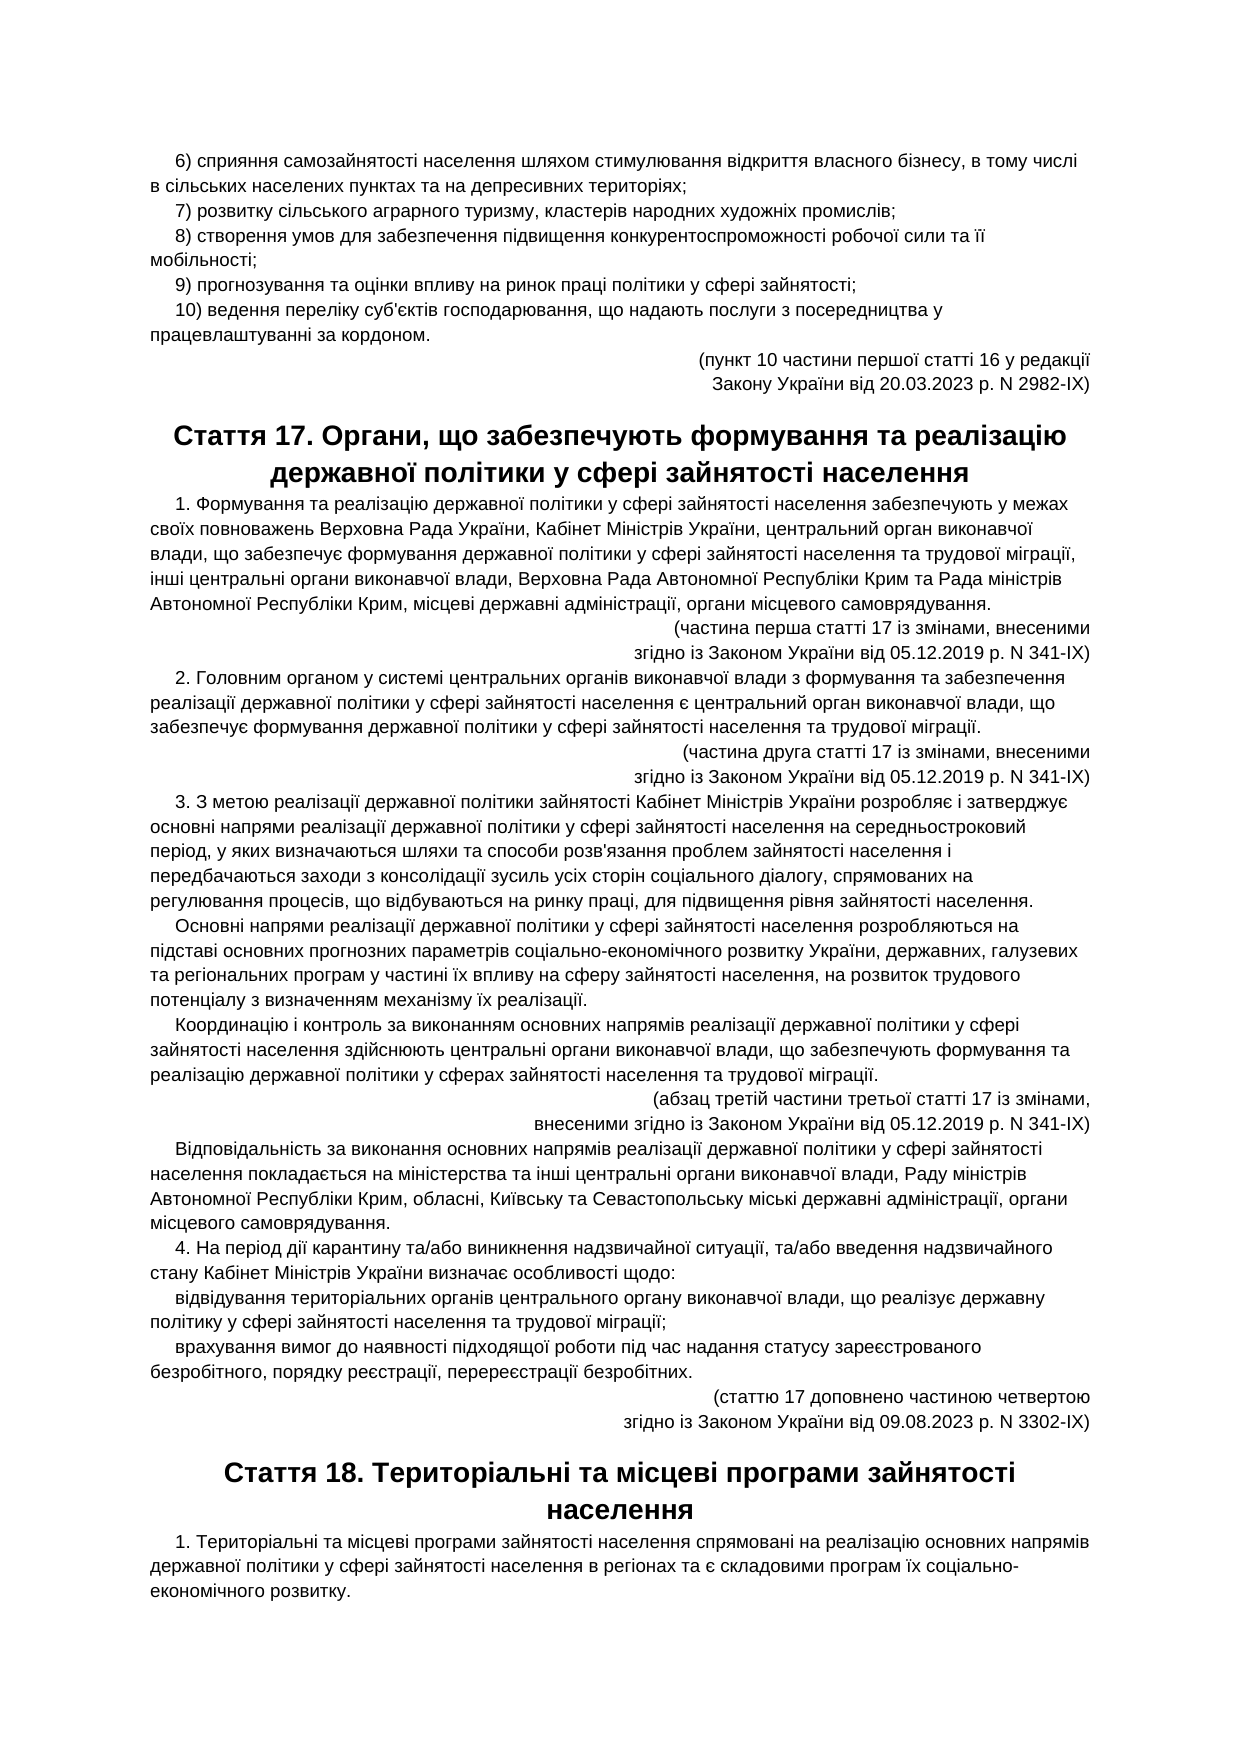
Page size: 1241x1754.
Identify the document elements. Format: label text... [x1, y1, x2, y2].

text 6) сприяння самозайнятості населення шляхом стимулювання відкриття власного бізнесу, в тому числі в сільських населених пунктах та на депресивних територіях; [150, 150, 1090, 196]
text (абзац третій частини третьої статті 17 із змінами, внесеними згідно із Законом України від 05.12.2019 р. N 341-IX) [150, 1088, 1090, 1134]
text 8) створення умов для забезпечення підвищення конкурентоспроможності робочої сили та її мобільності; [150, 224, 1090, 271]
text (частина перша статті 17 із змінами, внесеними згідно із Законом України від 05.12.2019 р. N 341-IX) [150, 617, 1090, 663]
text Основні напрями реалізації державної політики у сфері зайнятості населення розробляються на підставі основних прогнозних параметрів соціально-економічного розвитку України, державних, галузевих та регіональних програм у частині їх впливу на сферу зайнятості населення, на розвиток трудового потенціалу з визначенням механізму їх реалізації. [150, 914, 1090, 1011]
subtitle Стаття 18. Територіальні та місцеві програми зайнятості населення [150, 1456, 1090, 1526]
text врахування вимог до наявності підходящої роботи під час надання статусу зареєстрованого безробітного, порядку реєстрації, перереєстрації безробітних. [150, 1336, 1090, 1382]
text (частина друга статті 17 із змінами, внесеними згідно із Законом України від 05.12.2019 р. N 341-IX) [150, 741, 1090, 787]
text 7) розвитку сільського аграрного туризму, кластерів народних художніх промислів; [150, 199, 1090, 221]
text Відповідальність за виконання основних напрямів реалізації державної політики у сфері зайнятості населення покладається на міністерства та інші центральні органи виконавчої влади, Раду міністрів Автономної Республіки Крим, обласні, Київську та Севастопольську міські державні адміністрації, органи місцевого самоврядування. [150, 1138, 1090, 1234]
text Координацію і контроль за виконанням основних напрямів реалізації державної політики у сфері зайнятості населення здійснюють центральні органи виконавчої влади, що забезпечують формування та реалізацію державної політики у сферах зайнятості населення та трудової міграції. [150, 1014, 1090, 1085]
text (пункт 10 частини першої статті 16 у редакції Закону України від 20.03.2023 р. N 2982-IX) [150, 348, 1090, 395]
text відвідування територіальних органів центрального органу виконавчої влади, що реалізує державну політику у сфері зайнятості населення та трудової міграції; [150, 1286, 1090, 1333]
text 1. Територіальні та місцеві програми зайнятості населення спрямовані на реалізацію основних напрямів державної політики у сфері зайнятості населення в регіонах та є складовими програм їх соціально-економічного розвитку. [150, 1530, 1090, 1602]
text (статтю 17 доповнено частиною четвертою згідно із Законом України від 09.08.2023 р. N 3302-IX) [150, 1386, 1090, 1432]
text 2. Головним органом у системі центральних органів виконавчої влади з формування та забезпечення реалізації державної політики у сфері зайнятості населення є центральний орган виконавчої влади, що забезпечує формування державної політики у сфері зайнятості населення та трудової міграції. [150, 667, 1090, 738]
text 9) прогнозування та оцінки впливу на ринок праці політики у сфері зайнятості; [150, 274, 1090, 296]
text 3. З метою реалізації державної політики зайнятості Кабінет Міністрів України розробляє і затверджує основні напрями реалізації державної політики у сфері зайнятості населення на середньостроковий період, у яких визначаються шляхи та способи розв'язання проблем зайнятості населення і передбачаються заходи з консолідації зусиль усіх сторін соціального діалогу, спрямованих на регулювання процесів, що відбуваються на ринку праці, для підвищення рівня зайнятості населення. [150, 791, 1090, 911]
subtitle Стаття 17. Органи, що забезпечують формування та реалізацію державної політики у сфері зайнятості населення [150, 419, 1090, 488]
text 10) ведення переліку суб'єктів господарювання, що надають послуги з посередництва у працевлаштуванні за кордоном. [150, 299, 1090, 345]
text 4. На період дії карантину та/або виникнення надзвичайної ситуації, та/або введення надзвичайного стану Кабінет Міністрів України визначає особливості щодо: [150, 1237, 1090, 1283]
text 1. Формування та реалізацію державної політики у сфері зайнятості населення забезпечують у межах своїх повноважень Верховна Рада України, Кабінет Міністрів України, центральний орган виконавчої влади, що забезпечує формування державної політики у сфері зайнятості населення та трудової міграції, інші центральні органи виконавчої влади, Верховна Рада Автономної Республіки Крим та Рада міністрів Автономної Республіки Крим, місцеві державні адміністрації, органи місцевого самоврядування. [150, 493, 1090, 614]
